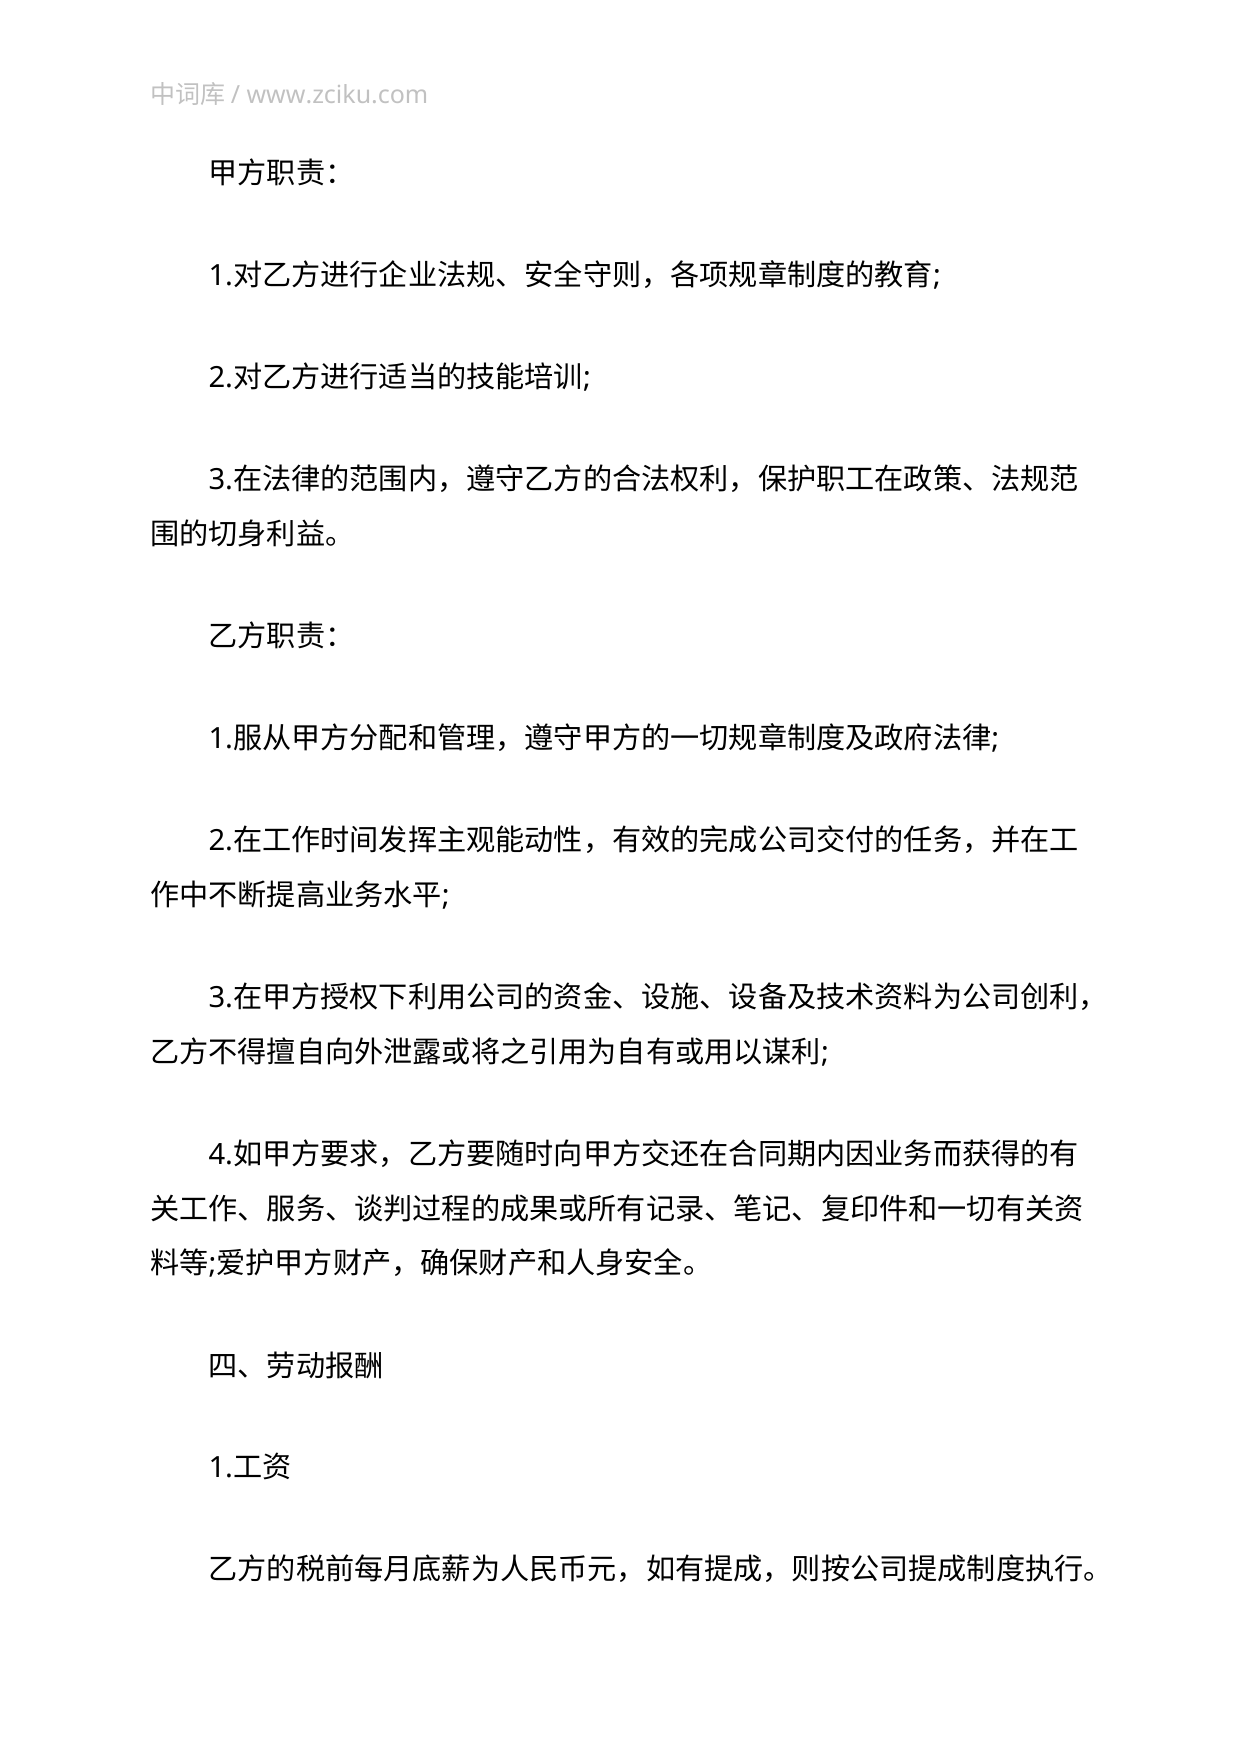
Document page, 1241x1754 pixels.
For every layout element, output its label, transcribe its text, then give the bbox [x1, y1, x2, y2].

text 乙方的税前每月底薪为人民币元，如有提成，则按公司提成制度执行。 [150, 1546, 1090, 1588]
text 1.对乙方进行企业法规、安全守则，各项规章制度的教育; [150, 252, 1090, 294]
text 1.工资 [150, 1444, 1090, 1486]
text 2.对乙方进行适当的技能培训; [150, 354, 1090, 396]
text 3.在甲方授权下利用公司的资金、设施、设备及技术资料为公司创利，乙方不得擅自向外泄露或将之引用为自有或用以谋利; [150, 973, 1090, 1071]
text 1.服从甲方分配和管理，遵守甲方的一切规章制度及政府法律; [150, 714, 1090, 757]
text 3.在法律的范围内，遵守乙方的合法权利，保护职工在政策、法规范围的切身利益。 [150, 456, 1090, 553]
text 四、劳动报酬 [150, 1342, 1090, 1384]
text 乙方职责： [150, 612, 1090, 655]
text 4.如甲方要求，乙方要随时向甲方交还在合同期内因业务而获得的有关工作、服务、谈判过程的成果或所有记录、笔记、复印件和一切有关资料等;爱护甲方财产，确保财产和人身安全。 [150, 1130, 1090, 1282]
text 2.在工作时间发挥主观能动性，有效的完成公司交付的任务，并在工作中不断提高业务水平; [150, 816, 1090, 914]
text 甲方职责： [150, 150, 1090, 192]
